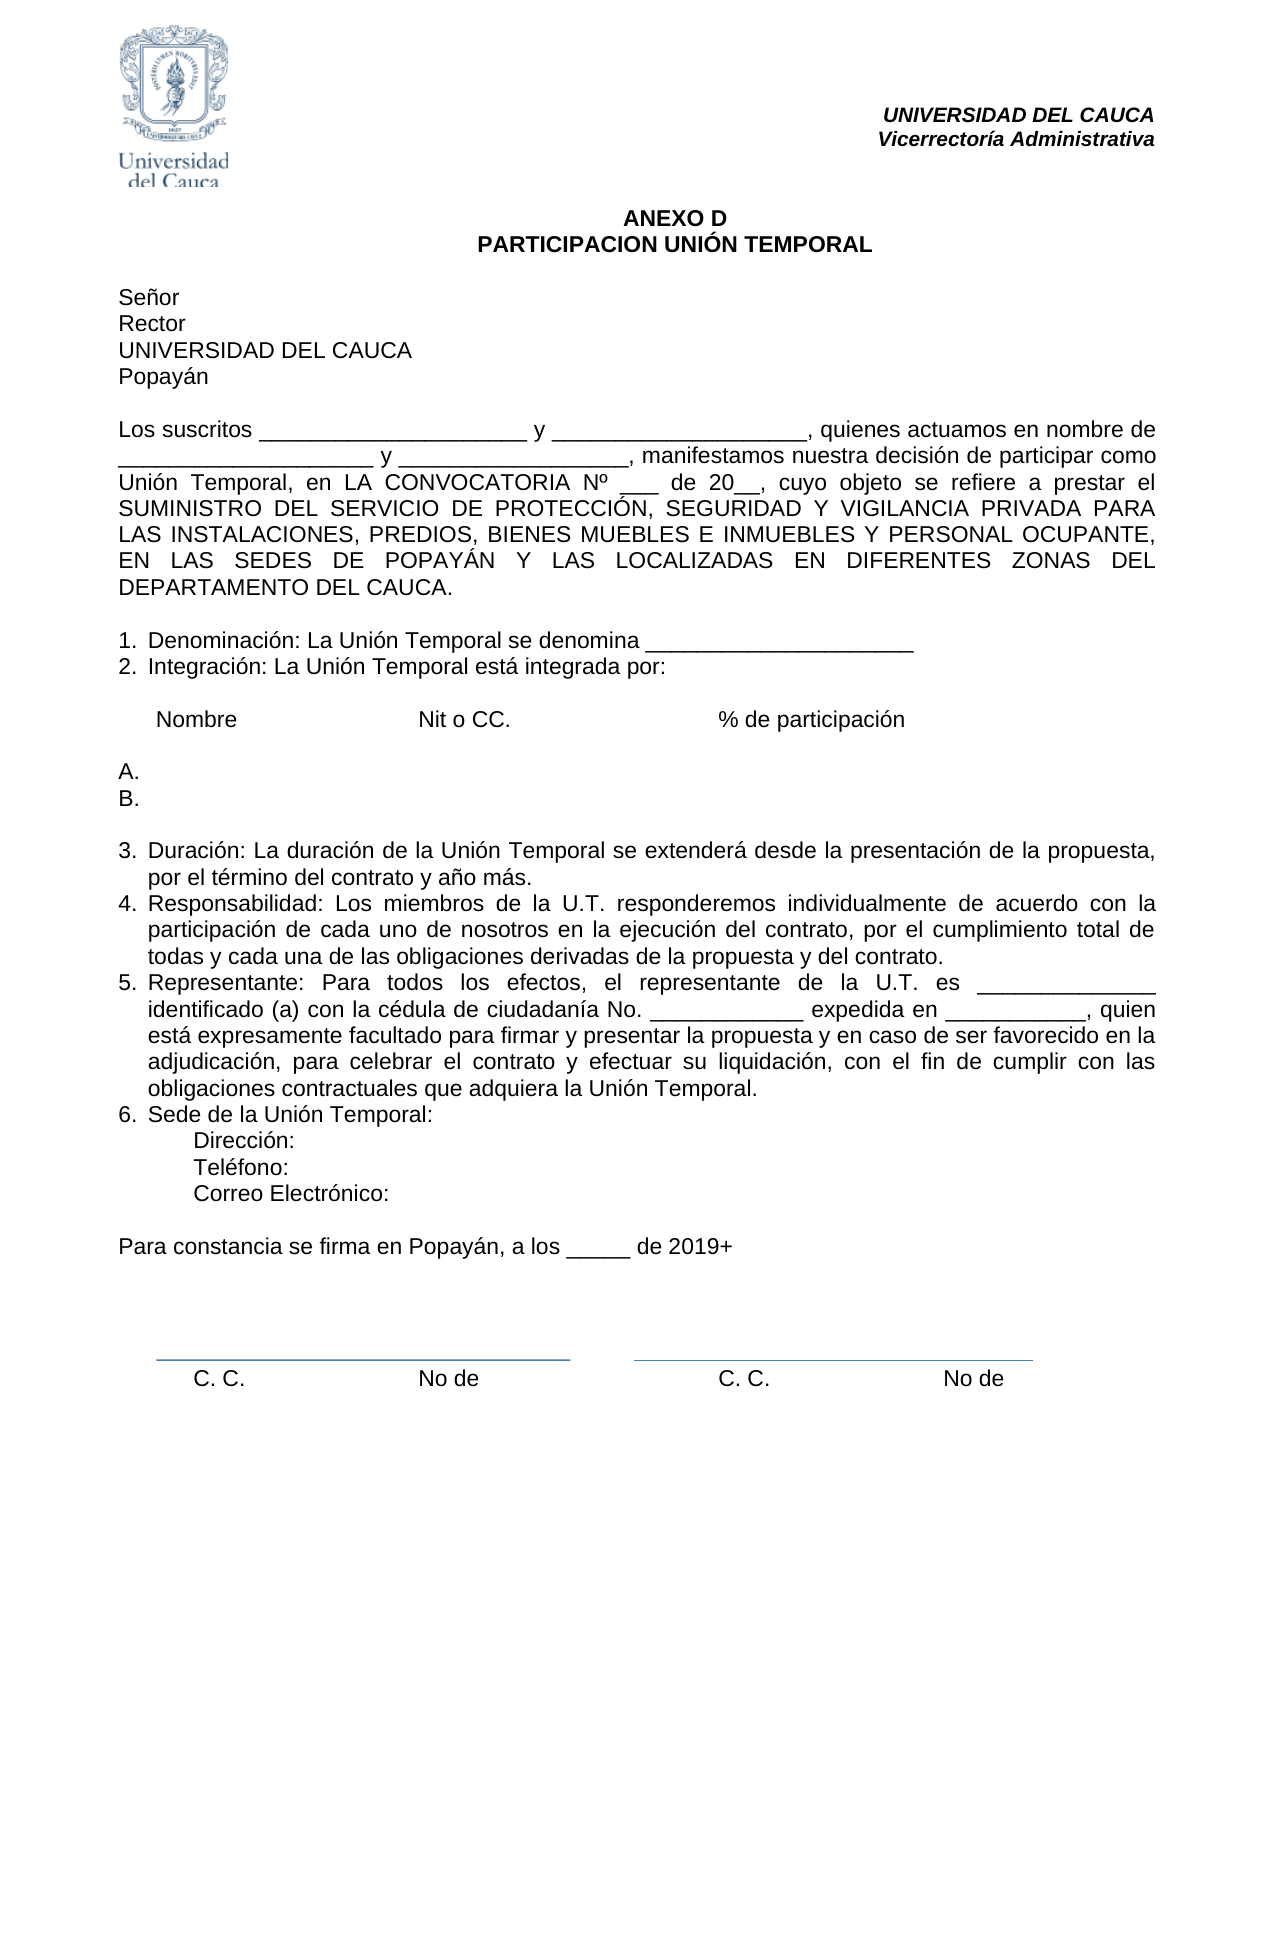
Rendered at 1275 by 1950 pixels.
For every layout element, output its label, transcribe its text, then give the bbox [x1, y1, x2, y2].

list Representante: Para todos los efectos, el representante de la U.T. es ______________ identificado (a) con la cédula de ciudadanía No. ____________ expedida en ___________, quien está expresamente facultado para firmar y presentar la propuesta y en caso de ser favorecido en la adjudicación, para celebrar el contrato y efectuar su liquidación, con el fin de cumplir con las obligaciones contractuales que adquiera la Unión Temporal. [118, 969, 1157, 1101]
list Teléfono: [193, 1154, 1157, 1180]
list Duración: La duración de la Unión Temporal se extenderá desde la presentación de la propuesta, por el término del contrato y año más. [118, 837, 1157, 890]
list Rector [118, 310, 1157, 337]
list ANEXO D [193, 205, 1157, 231]
list Integración: La Unión Temporal está integrada por: [118, 653, 1157, 679]
list Para constancia se firma en Popayán, a los _____ de 2019+ [118, 1233, 1157, 1259]
list UNIVERSIDAD DEL CAUCA [118, 337, 1157, 363]
list Responsabilidad: Los miembros de la U.T. responderemos individualmente de acuerdo con la participación de cada uno de nosotros en la ejecución del contrato, por el cumplimiento total de todas y cada una de las obligaciones derivadas de la propuesta y del contrato. [118, 890, 1157, 969]
list Los suscritos _____________________ y ____________________, quienes actuamos en nombre de ____________________ y __________________, manifestamos nuestra decisión de participar como Unión Temporal, en LA CONVOCATORIA Nº ___ de 20__, cuyo objeto se refiere a prestar el SUMINISTRO DEL SERVICIO DE PROTECCIÓN, SEGURIDAD Y VIGILANCIA PRIVADA PARA LAS INSTALACIONES, PREDIOS, BIENES MUEBLES E INMUEBLES Y PERSONAL OCUPANTE, EN LAS SEDES DE POPAYÁN Y LAS LOCALIZADAS EN DIFERENTES ZONAS DEL DEPARTAMENTO DEL CAUCA. [118, 416, 1157, 600]
list Señor [118, 284, 1157, 310]
list Sede de la Unión Temporal: [118, 1101, 1157, 1127]
text Nombre Nit o CC. % de participación [118, 706, 1157, 732]
list Denominación: La Unión Temporal se denomina _____________________ [118, 627, 1157, 653]
list PARTICIPACION UNIÓN TEMPORAL [193, 231, 1157, 258]
text B. [118, 785, 1157, 811]
text A. [118, 758, 1157, 785]
list Dirección: [193, 1127, 1157, 1154]
list Correo Electrónico: [193, 1180, 1157, 1206]
list C. C. No de C. C. No de [193, 1364, 1157, 1391]
list Popayán [118, 363, 1157, 389]
